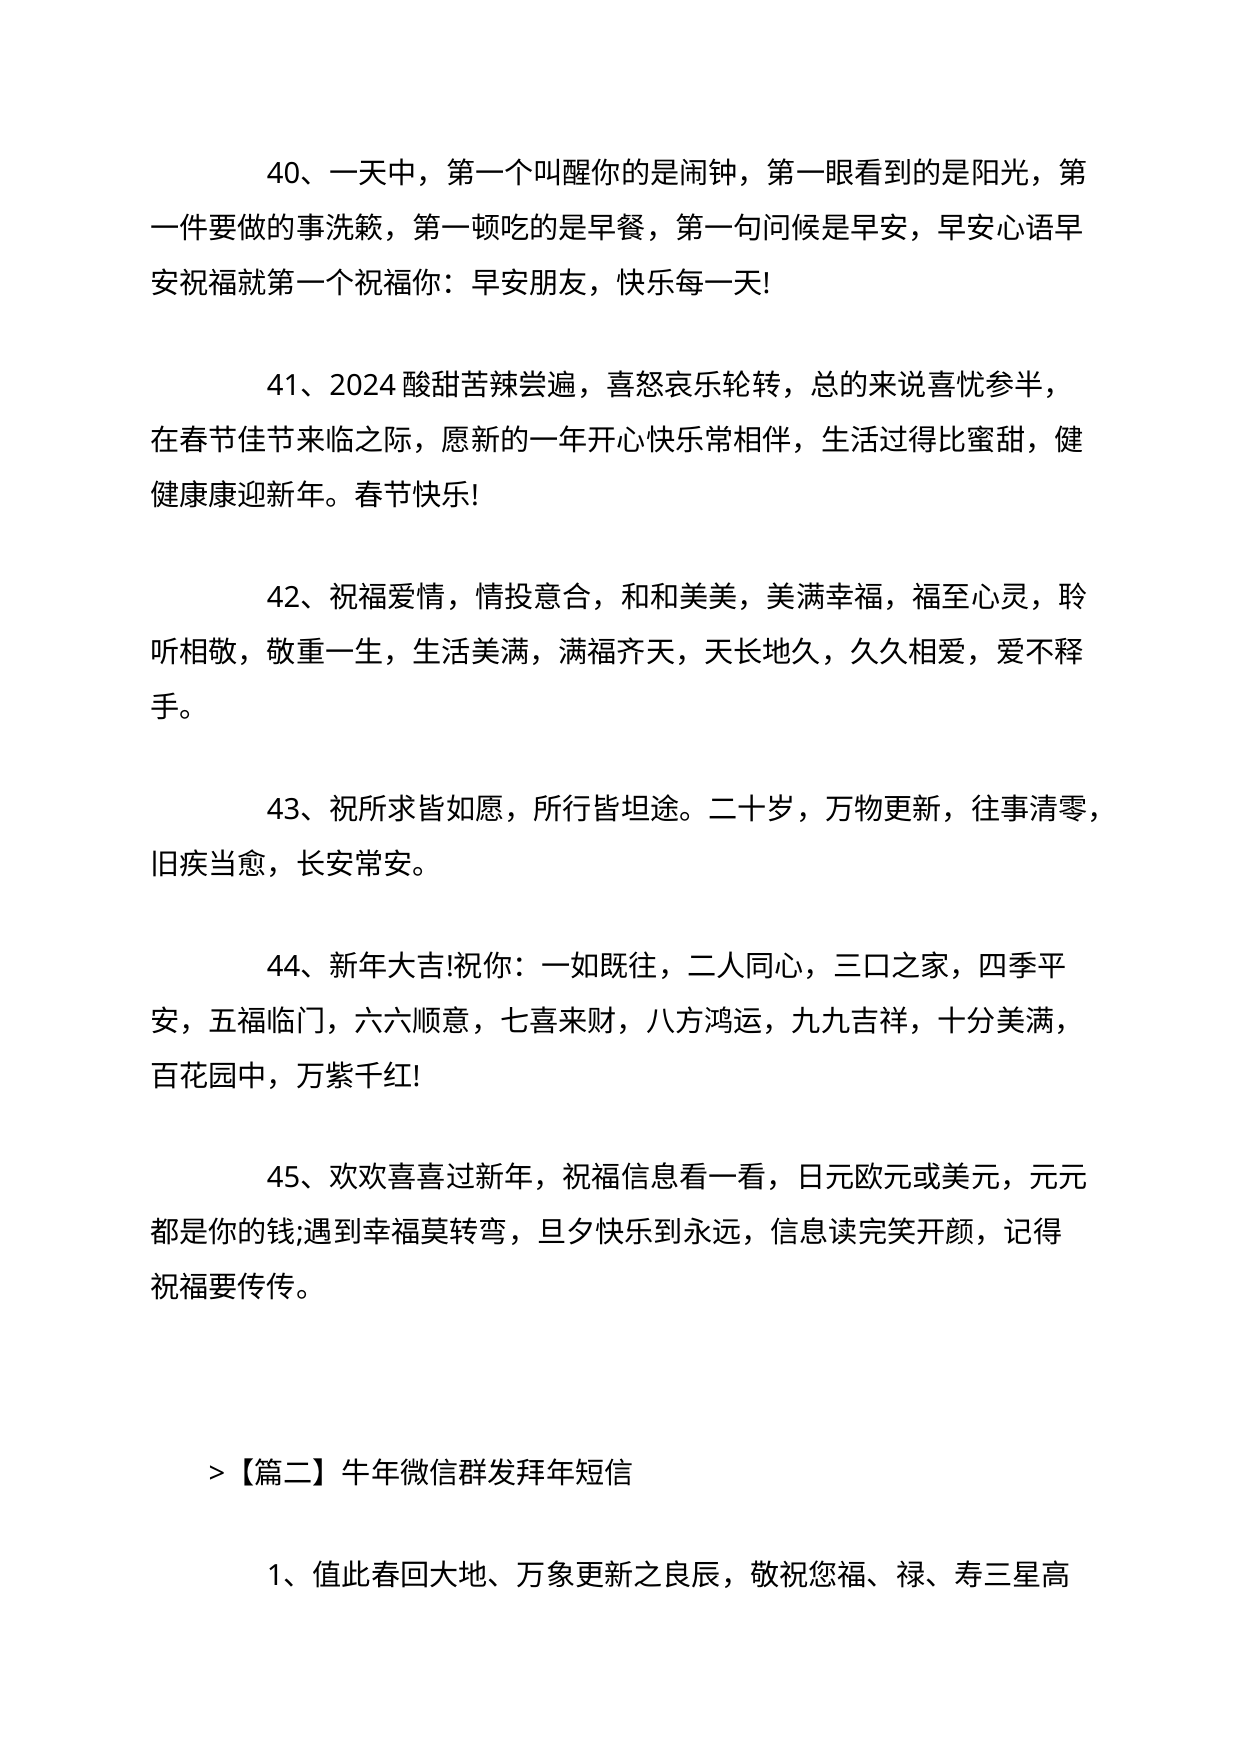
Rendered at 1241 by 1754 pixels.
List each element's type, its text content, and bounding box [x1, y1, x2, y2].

text 45、欢欢喜喜过新年，祝福信息看一看，日元欧元或美元，元元都是你的钱;遇到幸福莫转弯，旦夕快乐到永远，信息读完笑开颜，记得祝福要传传。 [150, 1154, 1090, 1306]
text 40、一天中，第一个叫醒你的是闹钟，第一眼看到的是阳光，第一件要做的事洗簌，第一顿吃的是早餐，第一句问候是早安，早安心语早安祝福就第一个祝福你：早安朋友，快乐每一天! [150, 150, 1090, 302]
text 43、祝所求皆如愿，所行皆坦途。二十岁，万物更新，往事清零，旧疾当愈，长安常安。 [150, 785, 1090, 883]
text >【篇二】牛年微信群发拜年短信 [150, 1450, 1090, 1492]
text 41、2024酸甜苦辣尝遍，喜怒哀乐轮转，总的来说喜忧参半，在春节佳节来临之际，愿新的一年开心快乐常相伴，生活过得比蜜甜，健健康康迎新年。春节快乐! [150, 362, 1090, 514]
text 42、祝福爱情，情投意合，和和美美，美满幸福，福至心灵，聆听相敬，敬重一生，生活美满，满福齐天，天长地久，久久相爱，爱不释手。 [150, 574, 1090, 726]
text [150, 1552, 1090, 1594]
text 44、新年大吉!祝你：一如既往，二人同心，三口之家，四季平安，五福临门，六六顺意，七喜来财，八方鸿运，九九吉祥，十分美满，百花园中，万紫千红! [150, 942, 1090, 1094]
